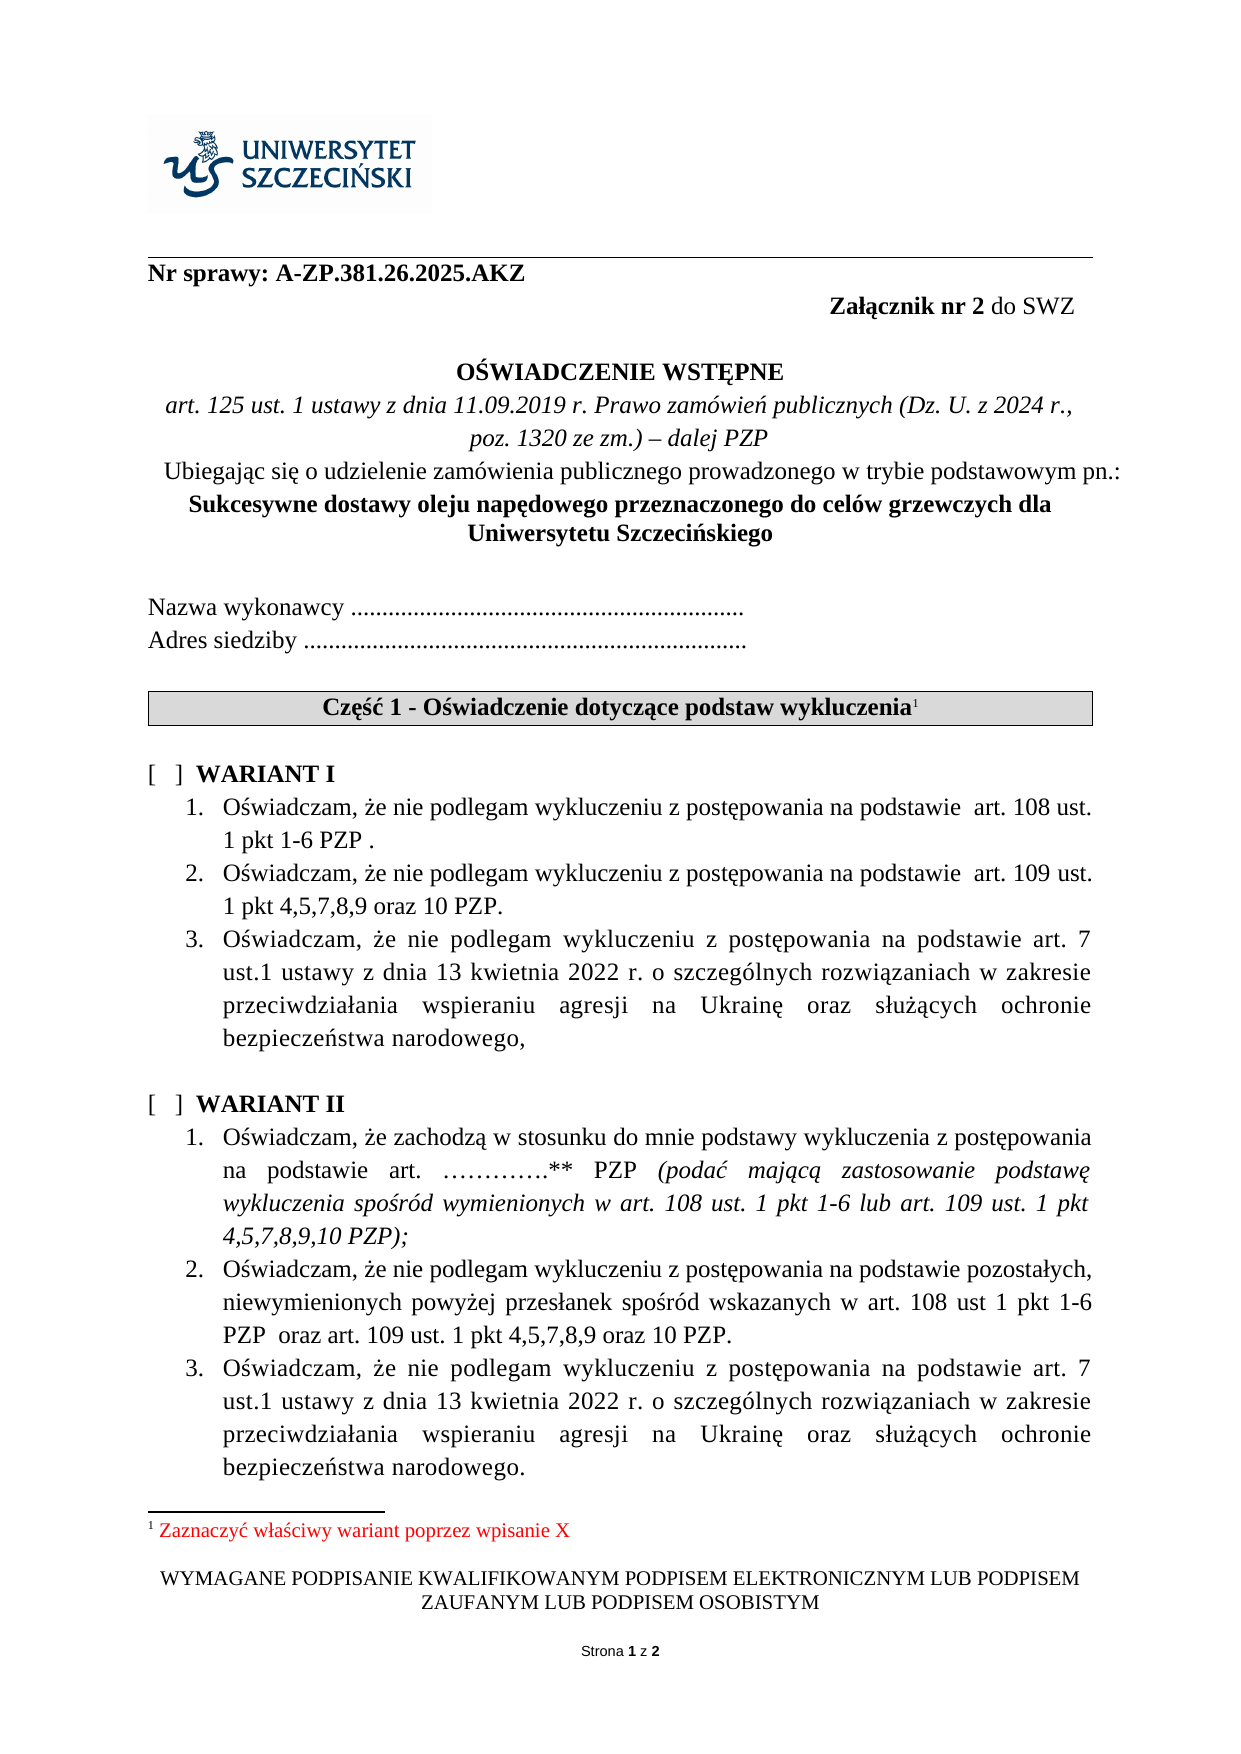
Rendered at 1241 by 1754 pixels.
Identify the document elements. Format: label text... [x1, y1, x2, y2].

picture [147, 114, 432, 214]
text art. 125 ust. 1 ustawy z dnia 11.09.2019 r. Prawo zamówień publicznych (Dz. U. z 2024 r., poz. 1320 ze zm.) – dalej PZP [148, 390, 1093, 452]
list Oświadczam, że nie podlegam wykluczeniu z postępowania na podstawie art. 7 ust.1 ustawy z dnia 13 kwietnia 2022 r. o szczególnych rozwiązaniach w zakresie przeciwdziałania wspieraniu agresji na Ukrainę oraz służących ochronie bezpieczeństwa narodowego, [185, 924, 1093, 1052]
text OŚWIADCZENIE WSTĘPNE [148, 357, 1093, 386]
text [ ] WARIANT I [148, 759, 1093, 788]
text Załącznik nr 2 do SWZ [738, 291, 1093, 320]
text [ ] WARIANT II [148, 1089, 1093, 1118]
table_header Część 1 - Oświadczenie dotyczące podstaw wykluczenia [149, 692, 1092, 725]
text Nr sprawy: A-ZP.381.26.2025.AKZ [148, 258, 1093, 287]
text Sukcesywne dostawy oleju napędowego przeznaczonego do celów grzewczych dla Uniwersytetu Szczecińskiego [148, 489, 1093, 547]
text Adres siedziby ....................................................................... [148, 625, 1093, 654]
list Oświadczam, że nie podlegam wykluczeniu z postępowania na podstawie art. 109 ust. 1 pkt 4,5,7,8,9 oraz 10 PZP. [185, 858, 1093, 920]
list Oświadczam, że nie podlegam wykluczeniu z postępowania na podstawie pozostałych, niewymienionych powyżej przesłanek spośród wskazanych w art. 108 ust 1 pkt 1-6 PZP oraz art. 109 ust. 1 pkt 4,5,7,8,9 oraz 10 PZP. [185, 1254, 1093, 1349]
text Nazwa wykonawcy ............................................................... [148, 592, 1093, 621]
text Ubiegając się o udzielenie zamówienia publicznego prowadzonego w trybie podstawowym pn.: [148, 456, 1137, 485]
list Oświadczam, że zachodzą w stosunku do mnie podstawy wykluczenia z postępowania na podstawie art. ………….** PZP (podać mającą zastosowanie podstawę wykluczenia spośród wymienionych w art. 108 ust. 1 pkt 1-6 lub art. 109 ust. 1 pkt 4,5,7,8,9,10 PZP); [185, 1122, 1093, 1250]
list Oświadczam, że nie podlegam wykluczeniu z postępowania na podstawie art. 7 ust.1 ustawy z dnia 13 kwietnia 2022 r. o szczególnych rozwiązaniach w zakresie przeciwdziałania wspieraniu agresji na Ukrainę oraz służących ochronie bezpieczeństwa narodowego. [185, 1353, 1093, 1481]
list Oświadczam, że nie podlegam wykluczeniu z postępowania na podstawie art. 108 ust. 1 pkt 1-6 PZP . [185, 792, 1093, 854]
